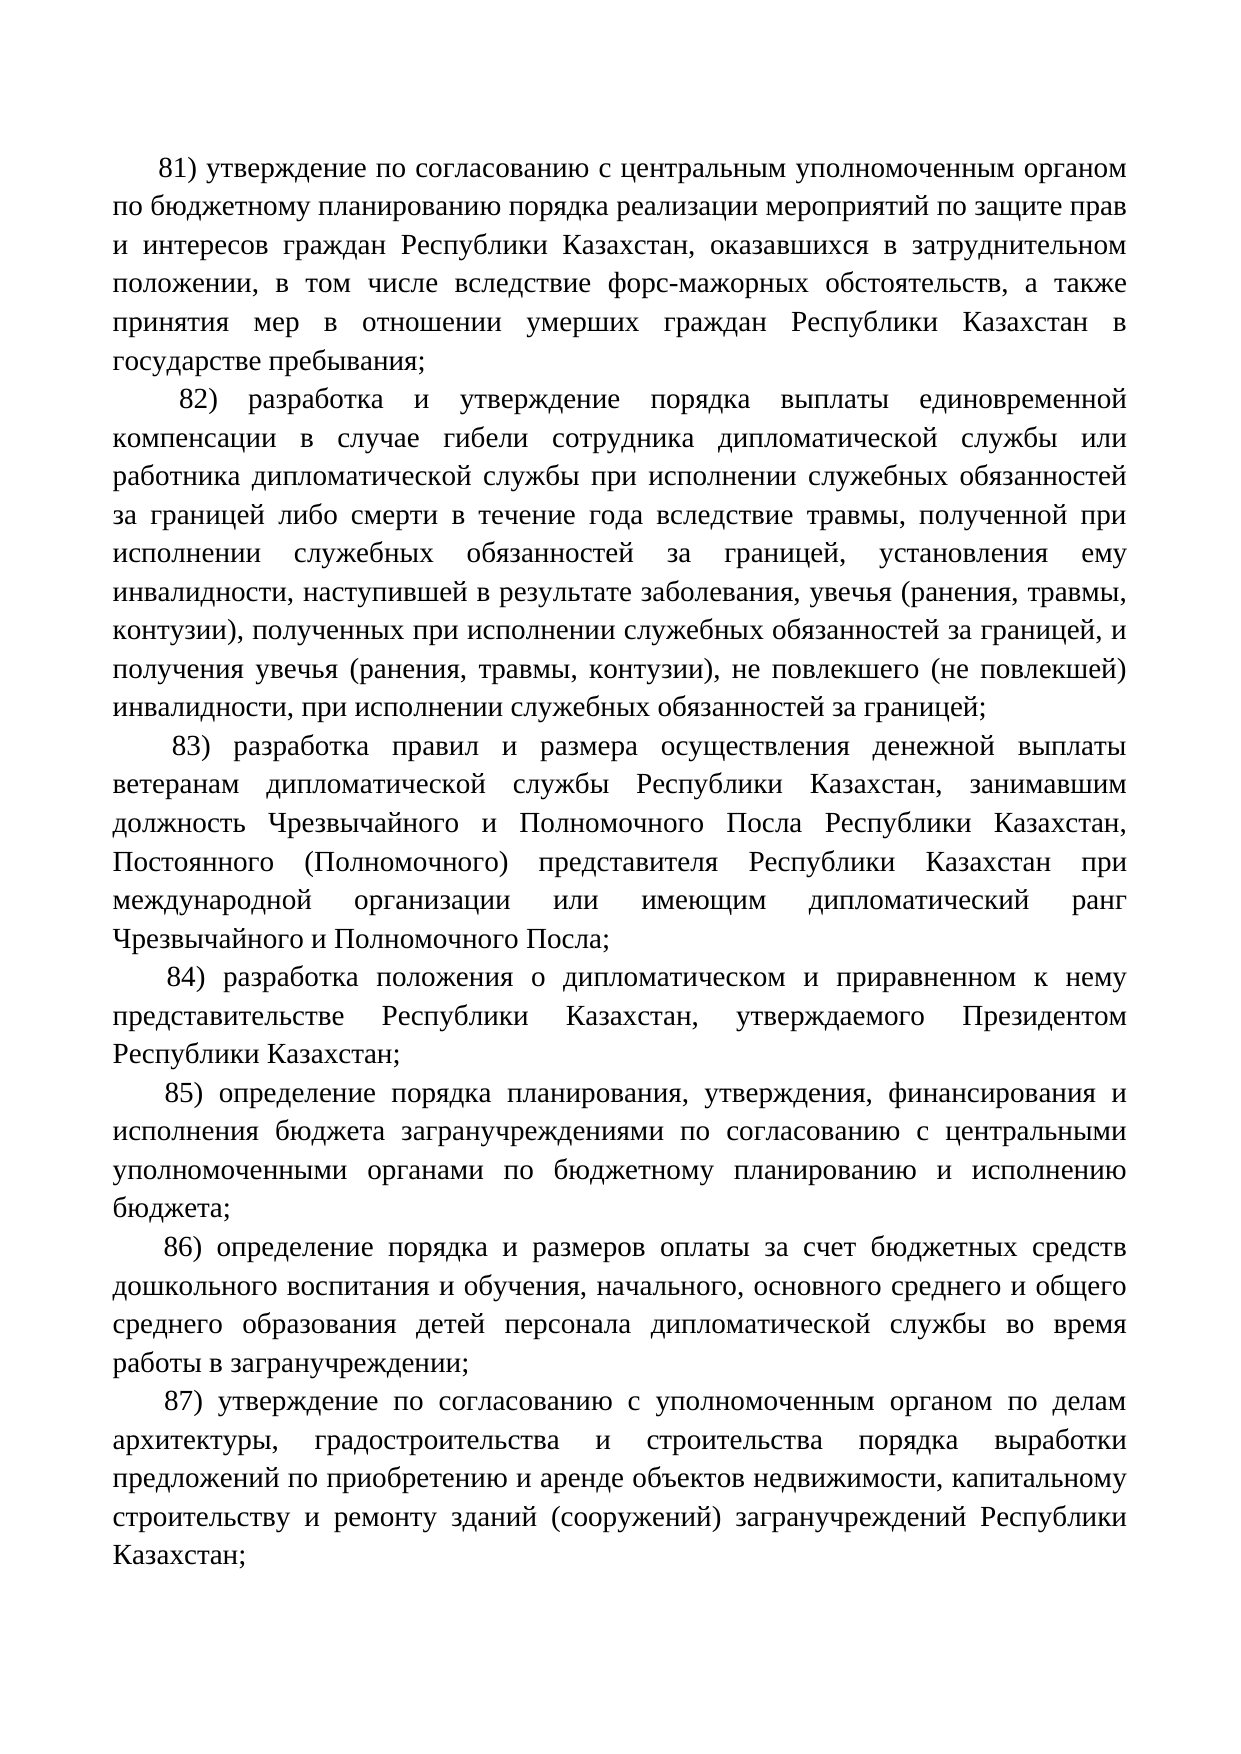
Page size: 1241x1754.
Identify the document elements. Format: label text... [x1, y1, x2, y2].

text 84) разработка положения о дипломатическом и приравненном к нему представительстве Республики Казахстан, утверждаемого Президентом Республики Казахстан; [112, 959, 1128, 1070]
text 86) определение порядка и размеров оплаты за счет бюджетных средств дошкольного воспитания и обучения, начального, основного среднего и общего среднего образования детей персонала дипломатической службы во время работы в загранучреждении; [112, 1229, 1128, 1378]
text 83) разработка правил и размера осуществления денежной выплаты ветеранам дипломатической службы Республики Казахстан, занимавшим должность Чрезвычайного и Полномочного Посла Республики Казахстан, Постоянного (Полномочного) представителя Республики Казахстан при международной организации или имеющим дипломатический ранг Чрезвычайного и Полномочного Посла; [112, 728, 1128, 954]
text 87) утверждение по согласованию с уполномоченным органом по делам архитектуры, градостроительства и строительства порядка выработки предложений по приобретению и аренде объектов недвижимости, капитальному строительству и ремонту зданий (сооружений) загранучреждений Республики Казахстан; [112, 1383, 1128, 1571]
text 85) определение порядка планирования, утверждения, финансирования и исполнения бюджета загранучреждениями по согласованию с центральными уполномоченными органами по бюджетному планированию и исполнению бюджета; [112, 1075, 1128, 1224]
text 81) утверждение по согласованию с центральным уполномоченным органом по бюджетному планированию порядка реализации мероприятий по защите прав и интересов граждан Республики Казахстан, оказавшихся в затруднительном положении, в том числе вследствие форс-мажорных обстоятельств, а также принятия мер в отношении умерших граждан Республики Казахстан в государстве пребывания; [112, 150, 1128, 376]
text 82) разработка и утверждение порядка выплаты единовременной компенсации в случае гибели сотрудника дипломатической службы или работника дипломатической службы при исполнении служебных обязанностей за границей либо смерти в течение года вследствие травмы, полученной при исполнении служебных обязанностей за границей, установления ему инвалидности, наступившей в результате заболевания, увечья (ранения, травмы, контузии), полученных при исполнении служебных обязанностей за границей, и получения увечья (ранения, травмы, контузии), не повлекшего (не повлекшей) инвалидности, при исполнении служебных обязанностей за границей; [112, 381, 1128, 723]
